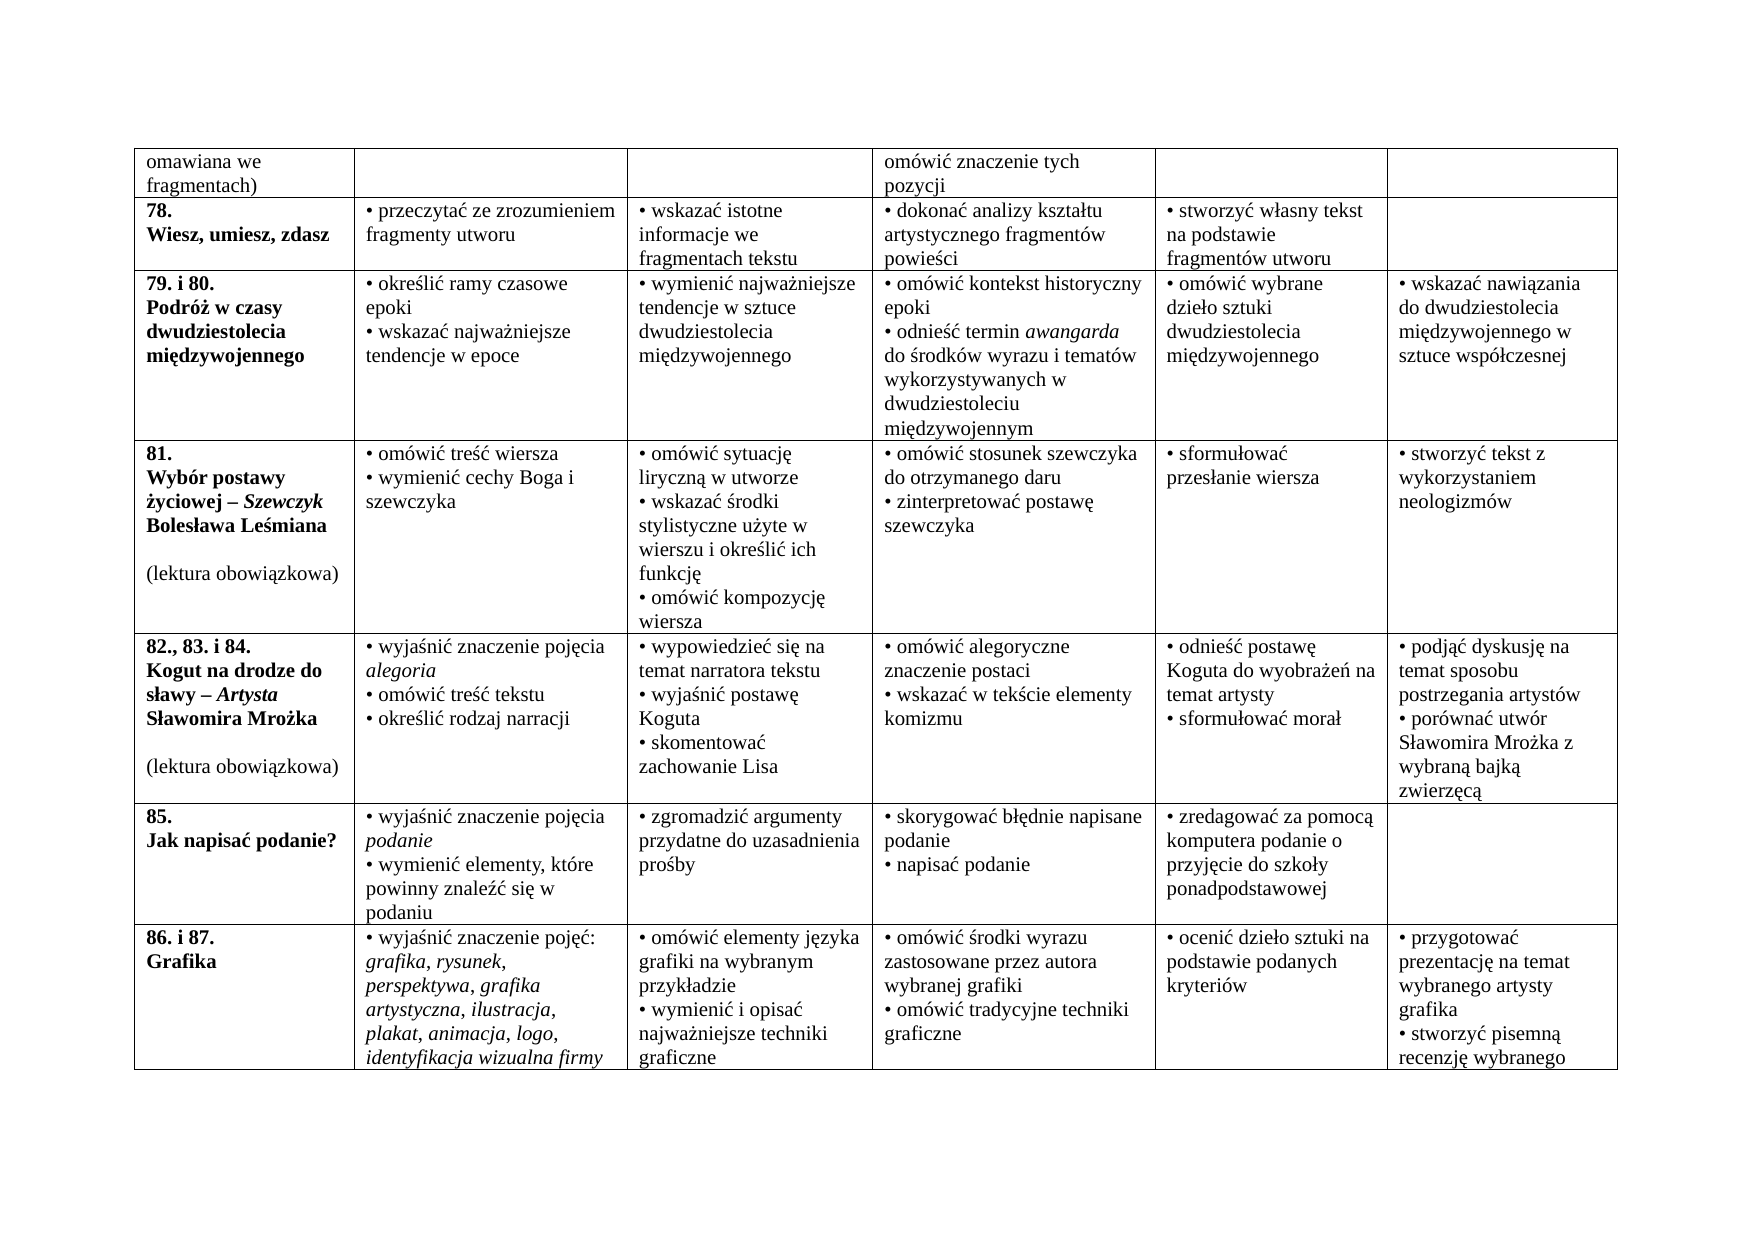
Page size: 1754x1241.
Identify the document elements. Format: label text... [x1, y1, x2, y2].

table_cell • dokonać analizy kształtu artystycznego fragmentów powieści [873, 198, 1155, 270]
table_cell • omówić kontekst historyczny epoki • odnieść termin awangarda do środków wyrazu i tematów wykorzystywanych w dwudziestoleciu międzywojennym [873, 271, 1155, 439]
table_cell • odnieść postawę Koguta do wyobrażeń na temat artysty • sformułować morał [1156, 634, 1387, 802]
table_cell • omówić alegoryczne znaczenie postaci • wskazać w tekście elementy komizmu [873, 634, 1155, 802]
table_cell • stworzyć tekst z wykorzystaniem neologizmów [1388, 441, 1617, 633]
table_cell • wyjaśnić znaczenie pojęcia podanie • wymienić elementy, które powinny znaleźć się w podaniu [355, 804, 627, 924]
table_cell 81. Wybór postawy życiowej – Szewczyk Bolesława Leśmiana (lektura obowiązkowa) [135, 441, 354, 633]
table_cell • zredagować za pomocą komputera podanie o przyjęcie do szkoły ponadpodstawowej [1156, 804, 1387, 924]
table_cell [1388, 925, 1617, 1069]
table_cell • sformułować przesłanie wiersza [1156, 441, 1387, 633]
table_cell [628, 149, 872, 197]
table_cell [873, 149, 1155, 197]
table_cell 85. Jak napisać podanie? [135, 804, 354, 924]
table_cell 82., 83. i 84. Kogut na drodze do sławy – Artysta Sławomira Mrożka (lektura obowiązkowa) [135, 634, 354, 802]
table_cell • omówić stosunek szewczyka do otrzymanego daru • zinterpretować postawę szewczyka [873, 441, 1155, 633]
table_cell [873, 925, 1155, 1069]
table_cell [1156, 149, 1387, 197]
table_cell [355, 925, 627, 1069]
table_cell 86. i 87. Grafika [135, 925, 354, 1069]
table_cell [355, 149, 627, 197]
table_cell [1156, 925, 1387, 1069]
table_cell • wskazać istotne informacje we fragmentach tekstu [628, 198, 872, 270]
table_cell • określić ramy czasowe epoki • wskazać najważniejsze tendencje w epoce [355, 271, 627, 439]
table_cell • podjąć dyskusję na temat sposobu postrzegania artystów • porównać utwór Sławomira Mrożka z wybraną bajką zwierzęcą [1388, 634, 1617, 802]
table_cell • skorygować błędnie napisane podanie • napisać podanie [873, 804, 1155, 924]
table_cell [1388, 149, 1617, 197]
table_cell • wyjaśnić znaczenie pojęcia alegoria • omówić treść tekstu • określić rodzaj narracji [355, 634, 627, 802]
table_cell • omówić wybrane dzieło sztuki dwudziestolecia międzywojennego [1156, 271, 1387, 439]
table_cell • zgromadzić argumenty przydatne do uzasadnienia prośby [628, 804, 872, 924]
table_cell 79. i 80. Podróż w czasy dwudziestolecia międzywojennego [135, 271, 354, 439]
table_cell • stworzyć własny tekst na podstawie fragmentów utworu [1156, 198, 1387, 270]
table_cell • wskazać nawiązania do dwudziestolecia międzywojennego w sztuce współczesnej [1388, 271, 1617, 439]
table_cell • przeczytać ze zrozumieniem fragmenty utworu [355, 198, 627, 270]
table_cell • omówić treść wiersza • wymienić cechy Boga i szewczyka [355, 441, 627, 633]
table_cell [1388, 804, 1617, 924]
table_cell • omówić sytuację liryczną w utworze • wskazać środki stylistyczne użyte w wierszu i określić ich funkcję • omówić kompozycję wiersza [628, 441, 872, 633]
table_cell [1388, 198, 1617, 270]
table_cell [628, 925, 872, 1069]
table_cell • wymienić najważniejsze tendencje w sztuce dwudziestolecia międzywojennego [628, 271, 872, 439]
table_cell • wypowiedzieć się na temat narratora tekstu • wyjaśnić postawę Koguta • skomentować zachowanie Lisa [628, 634, 872, 802]
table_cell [135, 149, 354, 197]
table_cell 78. Wiesz, umiesz, zdasz [135, 198, 354, 270]
